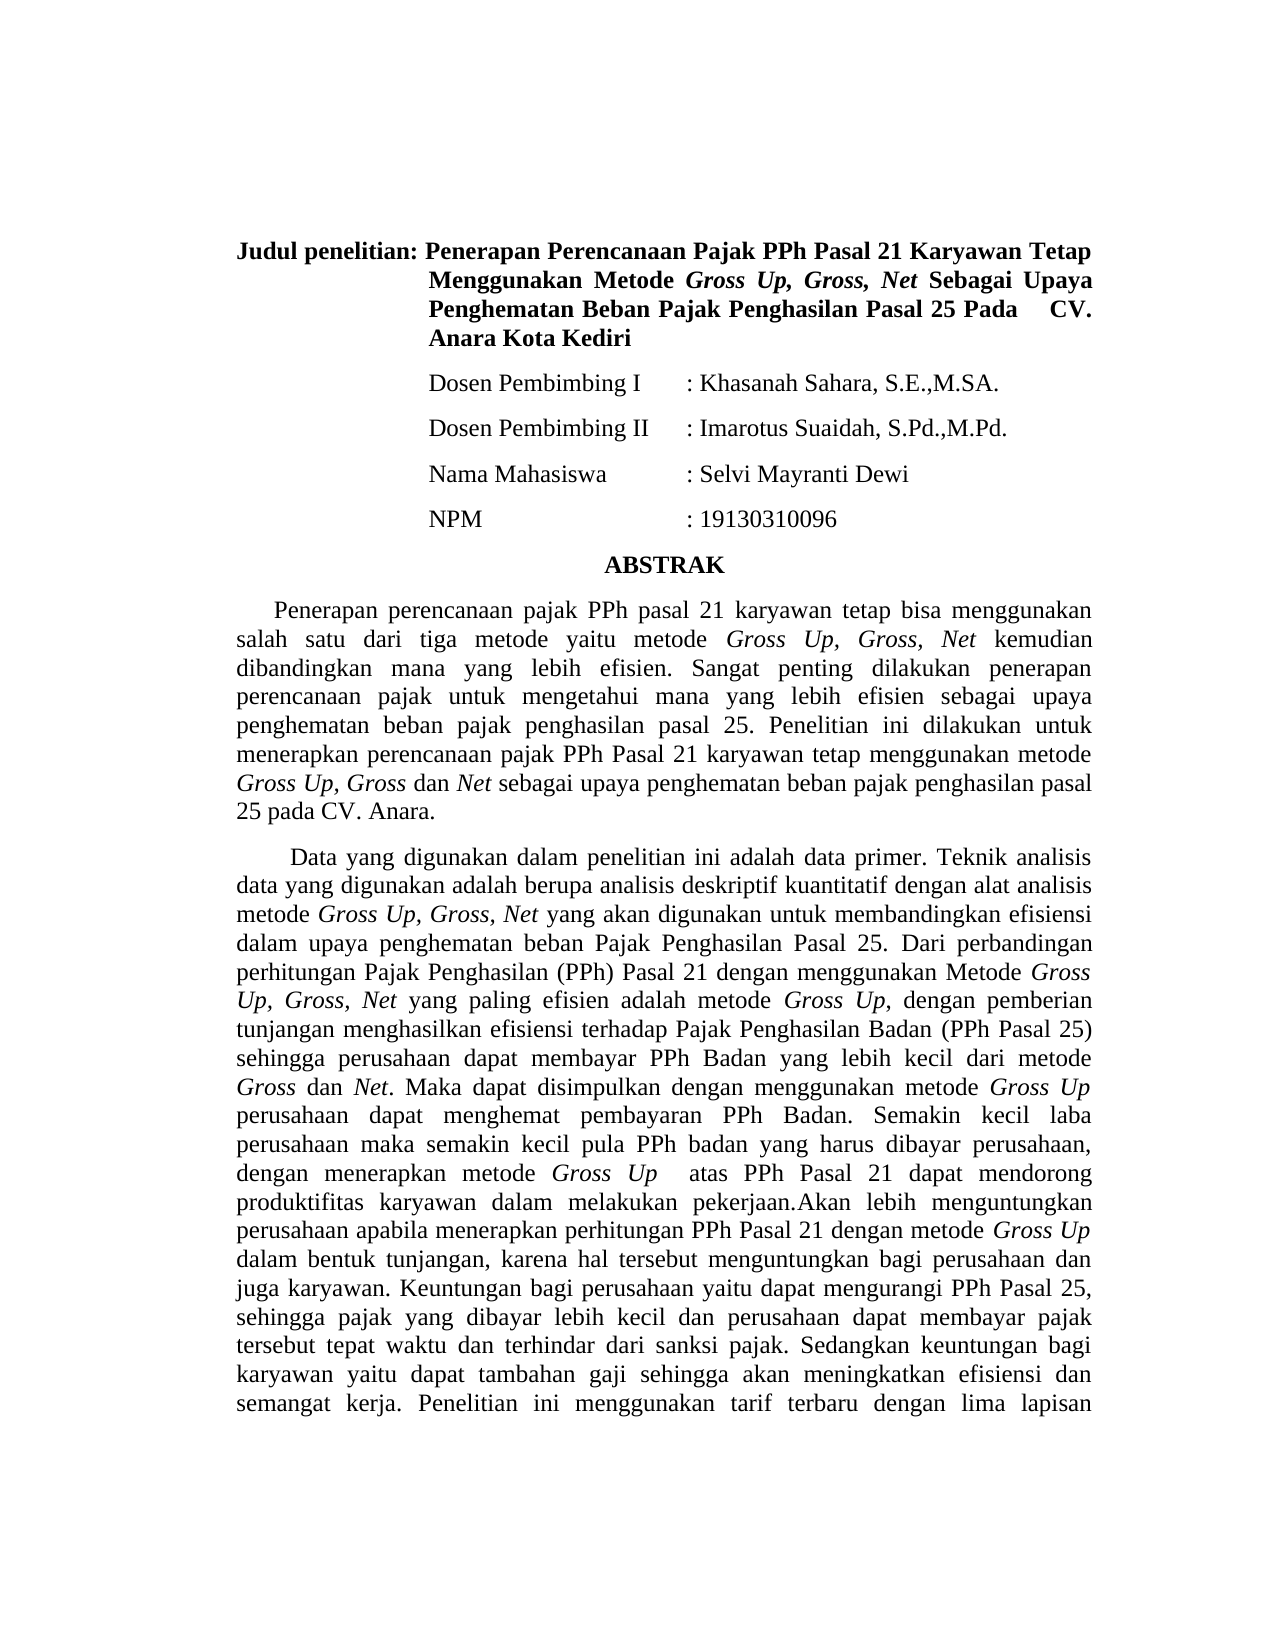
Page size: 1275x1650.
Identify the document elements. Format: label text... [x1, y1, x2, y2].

text Dosen Pembimbing I : Khasanah Sahara, S.E.,M.SA. [428, 368, 1093, 397]
text Penerapan perencanaan pajak PPh pasal 21 karyawan tetap bisa menggunakan salah satu dari tiga metode yaitu metode Gross Up, Gross, Net kemudian dibandingkan mana yang lebih efisien. Sangat penting dilakukan penerapan perencanaan pajak untuk mengetahui mana yang lebih efisien sebagai upaya penghematan beban pajak penghasilan pasal 25. Penelitian ini dilakukan untuk menerapkan perencanaan pajak PPh Pasal 21 karyawan tetap menggunakan metode Gross Up, Gross dan Net sebagai upaya penghematan beban pajak penghasilan pasal 25 pada CV. Anara. [236, 595, 1093, 825]
text Dosen Pembimbing II : Imarotus Suaidah, S.Pd.,M.Pd. [428, 413, 1093, 442]
text ABSTRAK [236, 550, 1093, 578]
text NPM : 19130310096 [428, 504, 1093, 533]
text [236, 842, 1093, 1417]
text Nama Mahasiswa : Selvi Mayranti Dewi [428, 459, 1093, 488]
text Judul penelitian: Penerapan Perencanaan Pajak PPh Pasal 21 Karyawan Tetap Menggunakan Metode Gross Up, Gross, Net Sebagai Upaya Penghematan Beban Pajak Penghasilan Pasal 25 Pada CV. Anara Kota Kediri [236, 236, 1093, 351]
